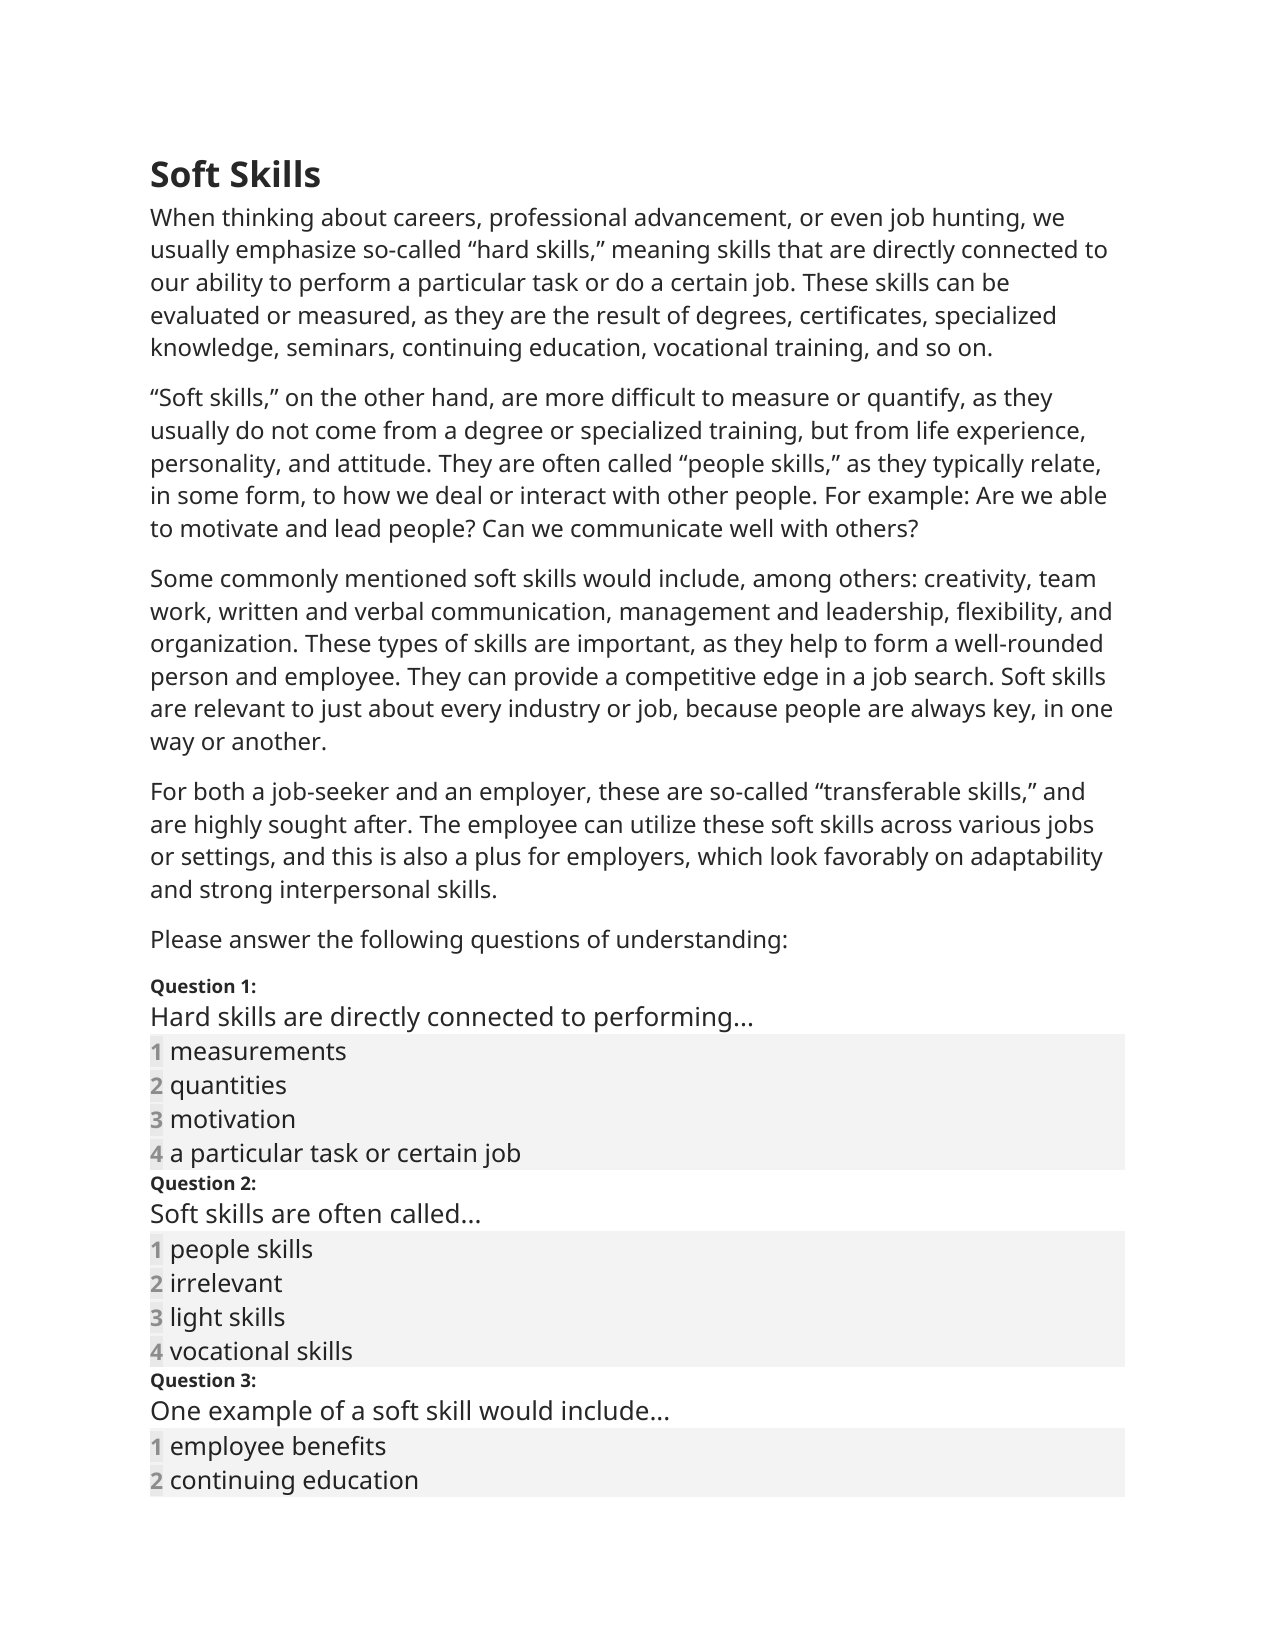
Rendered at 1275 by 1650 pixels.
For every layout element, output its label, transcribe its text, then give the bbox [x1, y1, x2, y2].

text 1 measurements [150, 1034, 1125, 1068]
text 2 continuing education [150, 1463, 1125, 1497]
text 3 motivation [150, 1102, 1125, 1136]
text For both a job-seeker and an employer, these are so-called “transferable skills,” and are highly sought after. The employee can utilize these soft skills across various jobs or settings, and this is also a plus for employers, which look favorably on adaptability and strong interpersonal skills. [150, 775, 1125, 905]
text Please answer the following questions of understanding: [150, 923, 1125, 955]
text Soft Skills [150, 150, 1125, 198]
text 1 employee benefits [150, 1428, 1125, 1463]
text Question 1: [150, 973, 1125, 998]
text When thinking about careers, professional advancement, or even job hunting, we usually emphasize so-called “hard skills,” meaning skills that are directly connected to our ability to perform a particular task or do a certain job. These skills can be evaluated or measured, as they are the result of degrees, certificates, specialized knowledge, seminars, continuing education, vocational training, and so on. [150, 201, 1125, 364]
text 2 quantities [150, 1068, 1125, 1102]
text Question 3: [150, 1367, 1125, 1393]
text 4 a particular task or certain job [150, 1136, 1125, 1170]
text Some commonly mentioned soft skills would include, among others: creativity, team work, written and verbal communication, management and leadership, flexibility, and organization. These types of skills are important, as they help to form a well-rounded person and employee. They can provide a competitive edge in a job search. Soft skills are relevant to just about every industry or job, because people are always key, in one way or another. [150, 562, 1125, 757]
text One example of a soft skill would include... [150, 1393, 1125, 1428]
text 2 irrelevant [150, 1265, 1125, 1299]
text Hard skills are directly connected to performing... [150, 998, 1125, 1034]
text 4 vocational skills [150, 1333, 1125, 1367]
text 1 people skills [150, 1231, 1125, 1265]
text “Soft skills,” on the other hand, are more difficult to measure or quantify, as they usually do not come from a degree or specialized training, but from life experience, personality, and attitude. They are often called “people skills,” as they typically relate, in some form, to how we deal or interact with other people. For example: Are we able to motivate and lead people? Can we communicate well with others? [150, 381, 1125, 544]
text Question 2: [150, 1170, 1125, 1196]
text 3 light skills [150, 1299, 1125, 1333]
text Soft skills are often called... [150, 1196, 1125, 1231]
